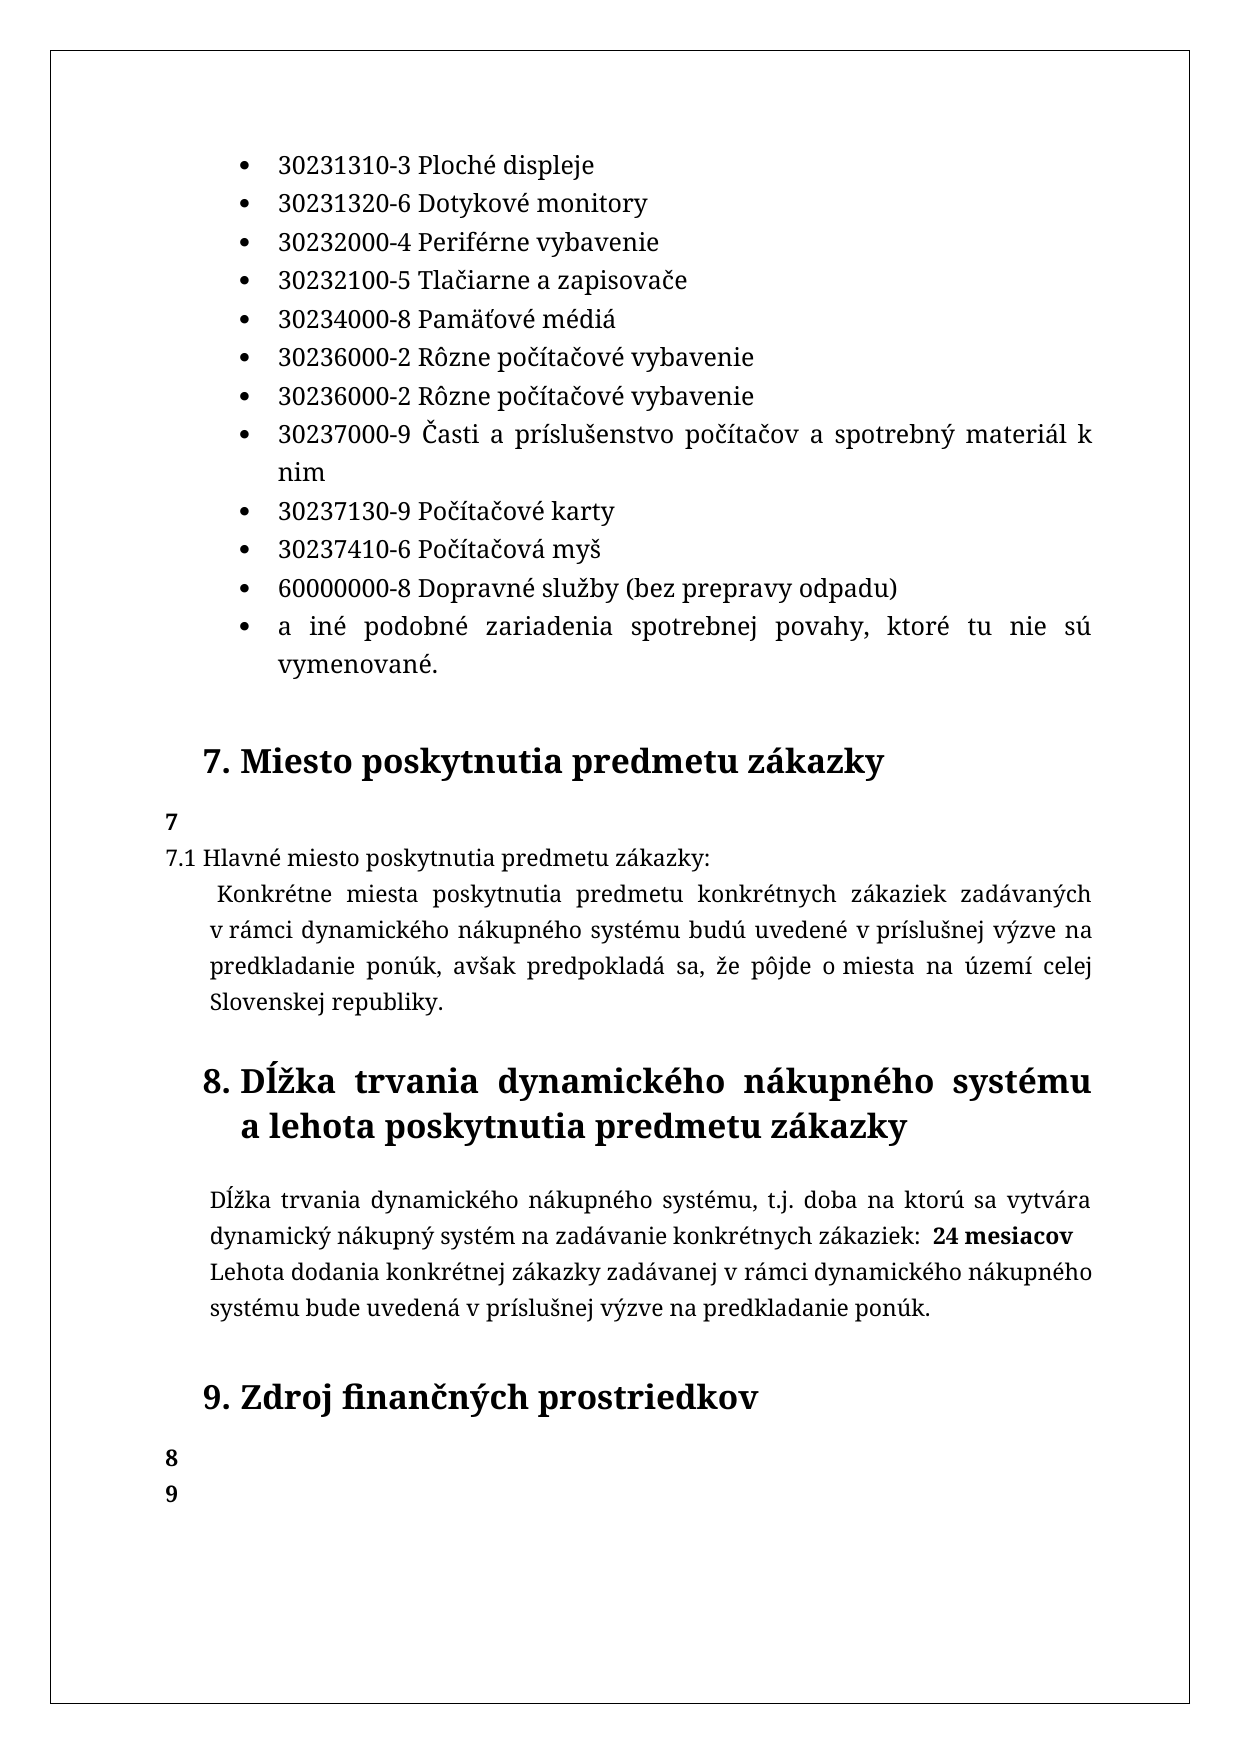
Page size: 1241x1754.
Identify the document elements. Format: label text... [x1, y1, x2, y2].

text Dĺžka trvania dynamického nákupného systému, t.j. doba na ktorú sa vytvára dynamický nákupný systém na zadávanie konkrétnych zákaziek: 24 mesiacov [209, 1184, 1093, 1251]
list 30231310-3 Ploché displeje [240, 147, 1093, 182]
subtitle Dĺžka trvania dynamického nákupného systému a lehota poskytnutia predmetu zákazky [203, 1057, 1093, 1148]
list 60000000-8 Dopravné služby (bez prepravy odpadu) [240, 570, 1093, 604]
list 30237130-9 Počítačové karty [240, 493, 1093, 527]
list 30237410-6 Počítačová myš [240, 532, 1093, 566]
list 30236000-2 Rôzne počítačové vybavenie [240, 340, 1093, 374]
list 30234000-8 Pamäťové médiá [240, 301, 1093, 335]
list 30236000-2 Rôzne počítačové vybavenie [240, 378, 1093, 412]
subtitle Miesto poskytnutia predmetu zákazky [203, 738, 1093, 783]
list Hlavné miesto poskytnutia predmetu zákazky: [165, 842, 1093, 873]
text Lehota dodania konkrétnej zákazky zadávanej v rámci dynamického nákupného systému bude uvedená v príslušnej výzve na predkladanie ponúk. [209, 1256, 1093, 1323]
text Konkrétne miesta poskytnutia predmetu konkrétnych zákaziek zadávaných v rámci dynamického nákupného systému budú uvedené v príslušnej výzve na predkladanie ponúk, avšak predpokladá sa, že pôjde o miesta na území celej Slovenskej republiky. [203, 878, 1093, 1017]
list 30232100-5 Tlačiarne a zapisovače [240, 263, 1093, 297]
list 30232000-4 Periférne vybavenie [240, 224, 1093, 258]
list 30231320-6 Dotykové monitory [240, 186, 1093, 220]
list 30237000-9 Časti a príslušenstvo počítačov a spotrebný materiál k nim [240, 417, 1093, 489]
subtitle Zdroj finančných prostriedkov [203, 1374, 1093, 1419]
list a iné podobné zariadenia spotrebnej povahy, ktoré tu nie sú vymenované. [240, 609, 1093, 681]
